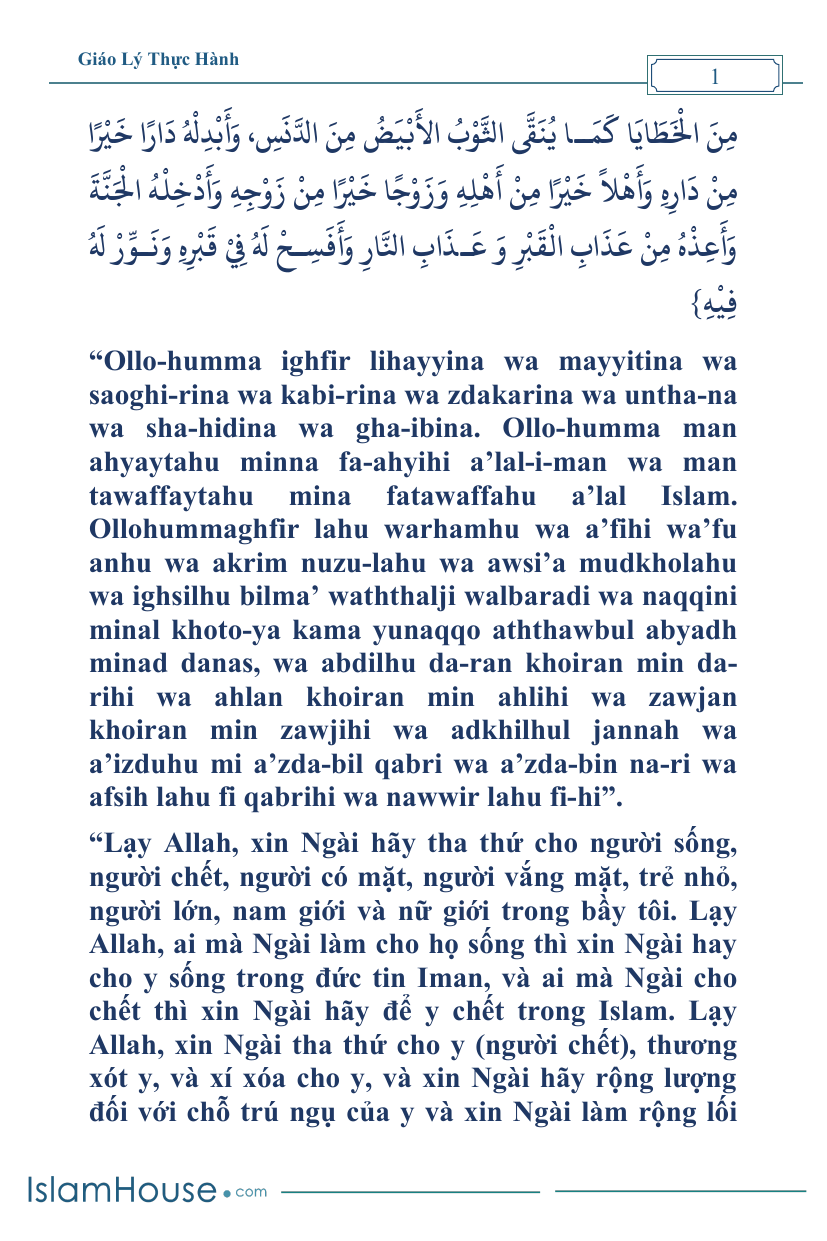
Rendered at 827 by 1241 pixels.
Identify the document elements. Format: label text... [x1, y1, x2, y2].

picture [548, 1170, 807, 1208]
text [89, 106, 738, 331]
picture [20, 1171, 541, 1209]
text “Ollo-humma ighfir lihayyina wa mayyitina wa saoghi-rina wa kabi-rina wa zdakarina wa untha-na wa sha-hidina wa gha-ibina. Ollo-humma man ahyaytahu minna fa-ahyihi a’lal-i-man wa man tawaffaytahu mina fatawaffahu a’lal Islam. Ollohummaghfir lahu warhamhu wa a’fihi wa’fu anhu wa akrim nuzu-lahu wa awsi’a mudkholahu wa ighsilhu bilma’ waththalji walbaradi wa naqqini minal khoto-ya kama yunaqqo aththawbul abyadh minad danas, wa abdilhu da-ran khoiran min da-rihi wa ahlan khoiran min ahlihi wa zawjan khoiran min zawjihi wa adkhilhul jannah wa a’izduhu mi a’zda-bil qabri wa a’zda-bin na-ri wa afsih lahu fi qabrihi wa nawwir lahu fi-hi”. [89, 343, 738, 813]
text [89, 826, 738, 1127]
